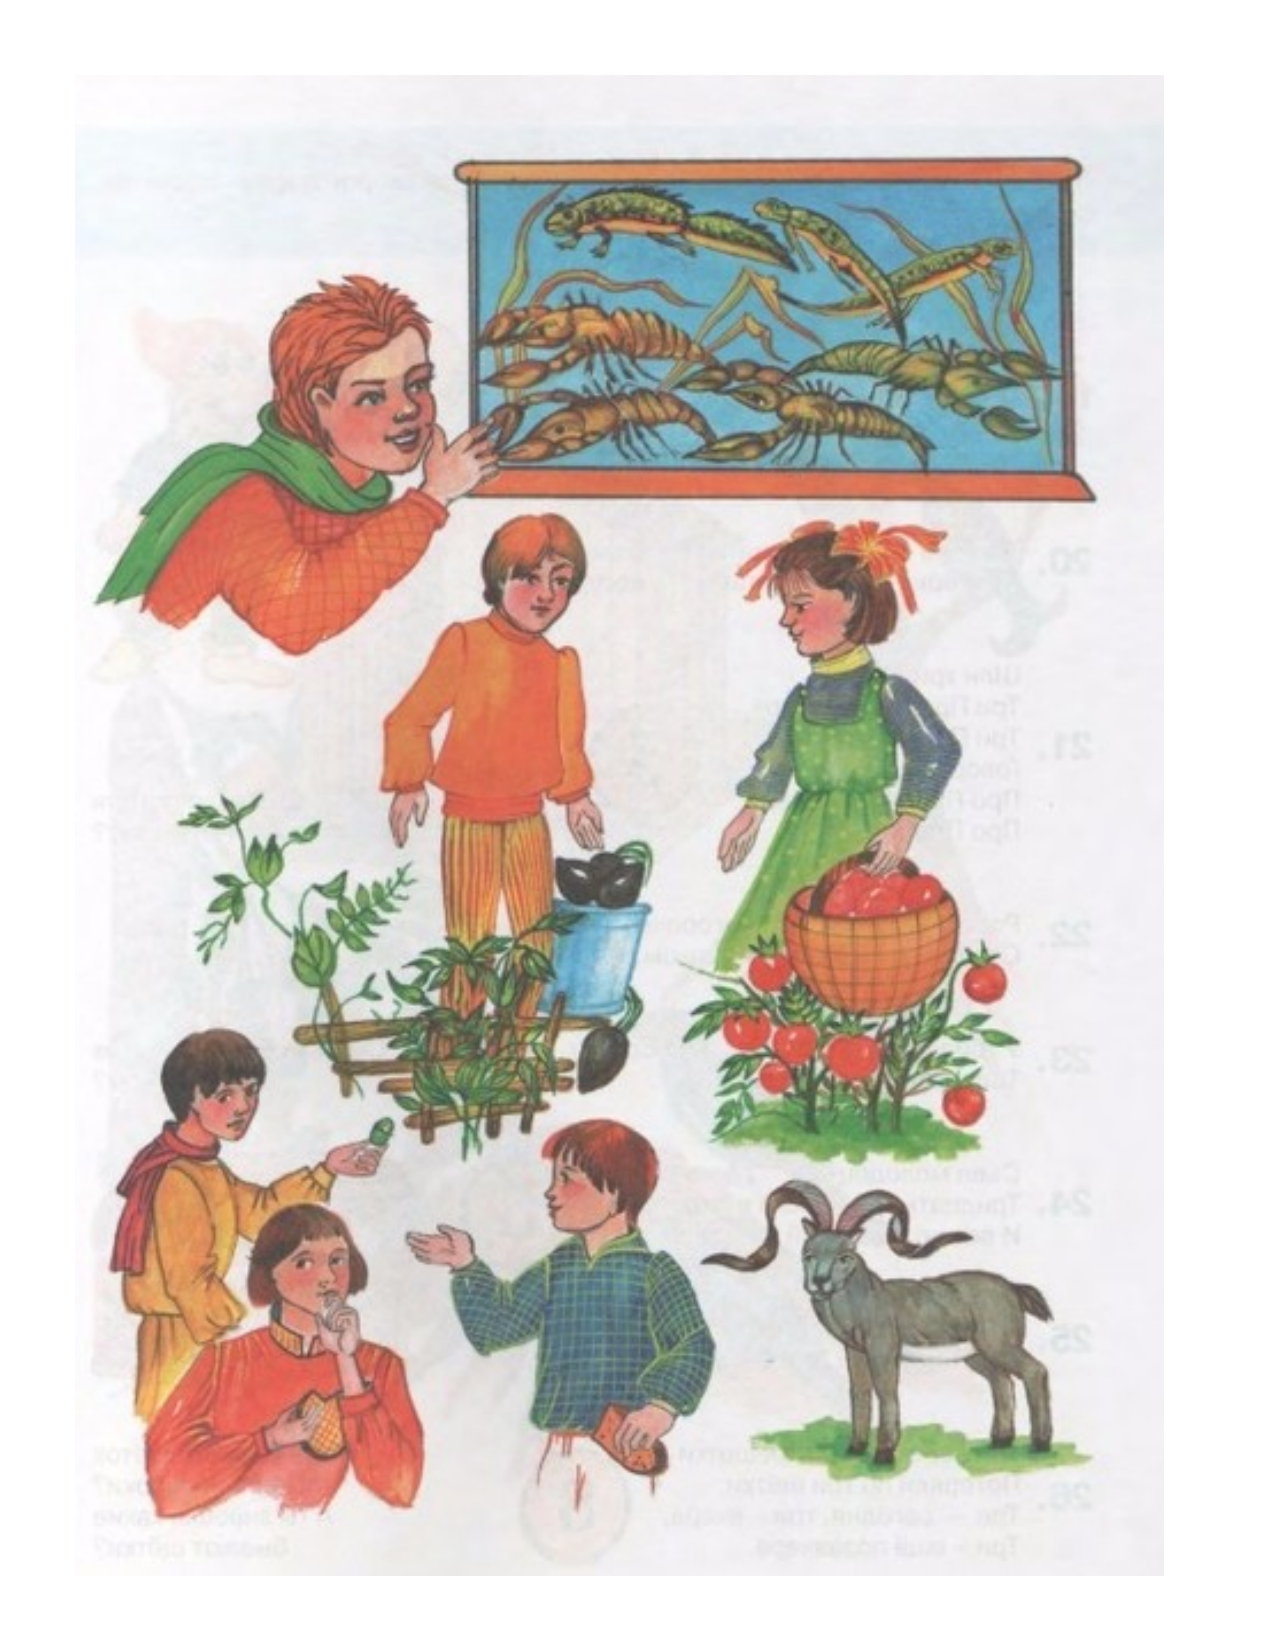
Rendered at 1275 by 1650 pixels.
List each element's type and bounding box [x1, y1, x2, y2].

picture [75, 75, 1164, 1576]
